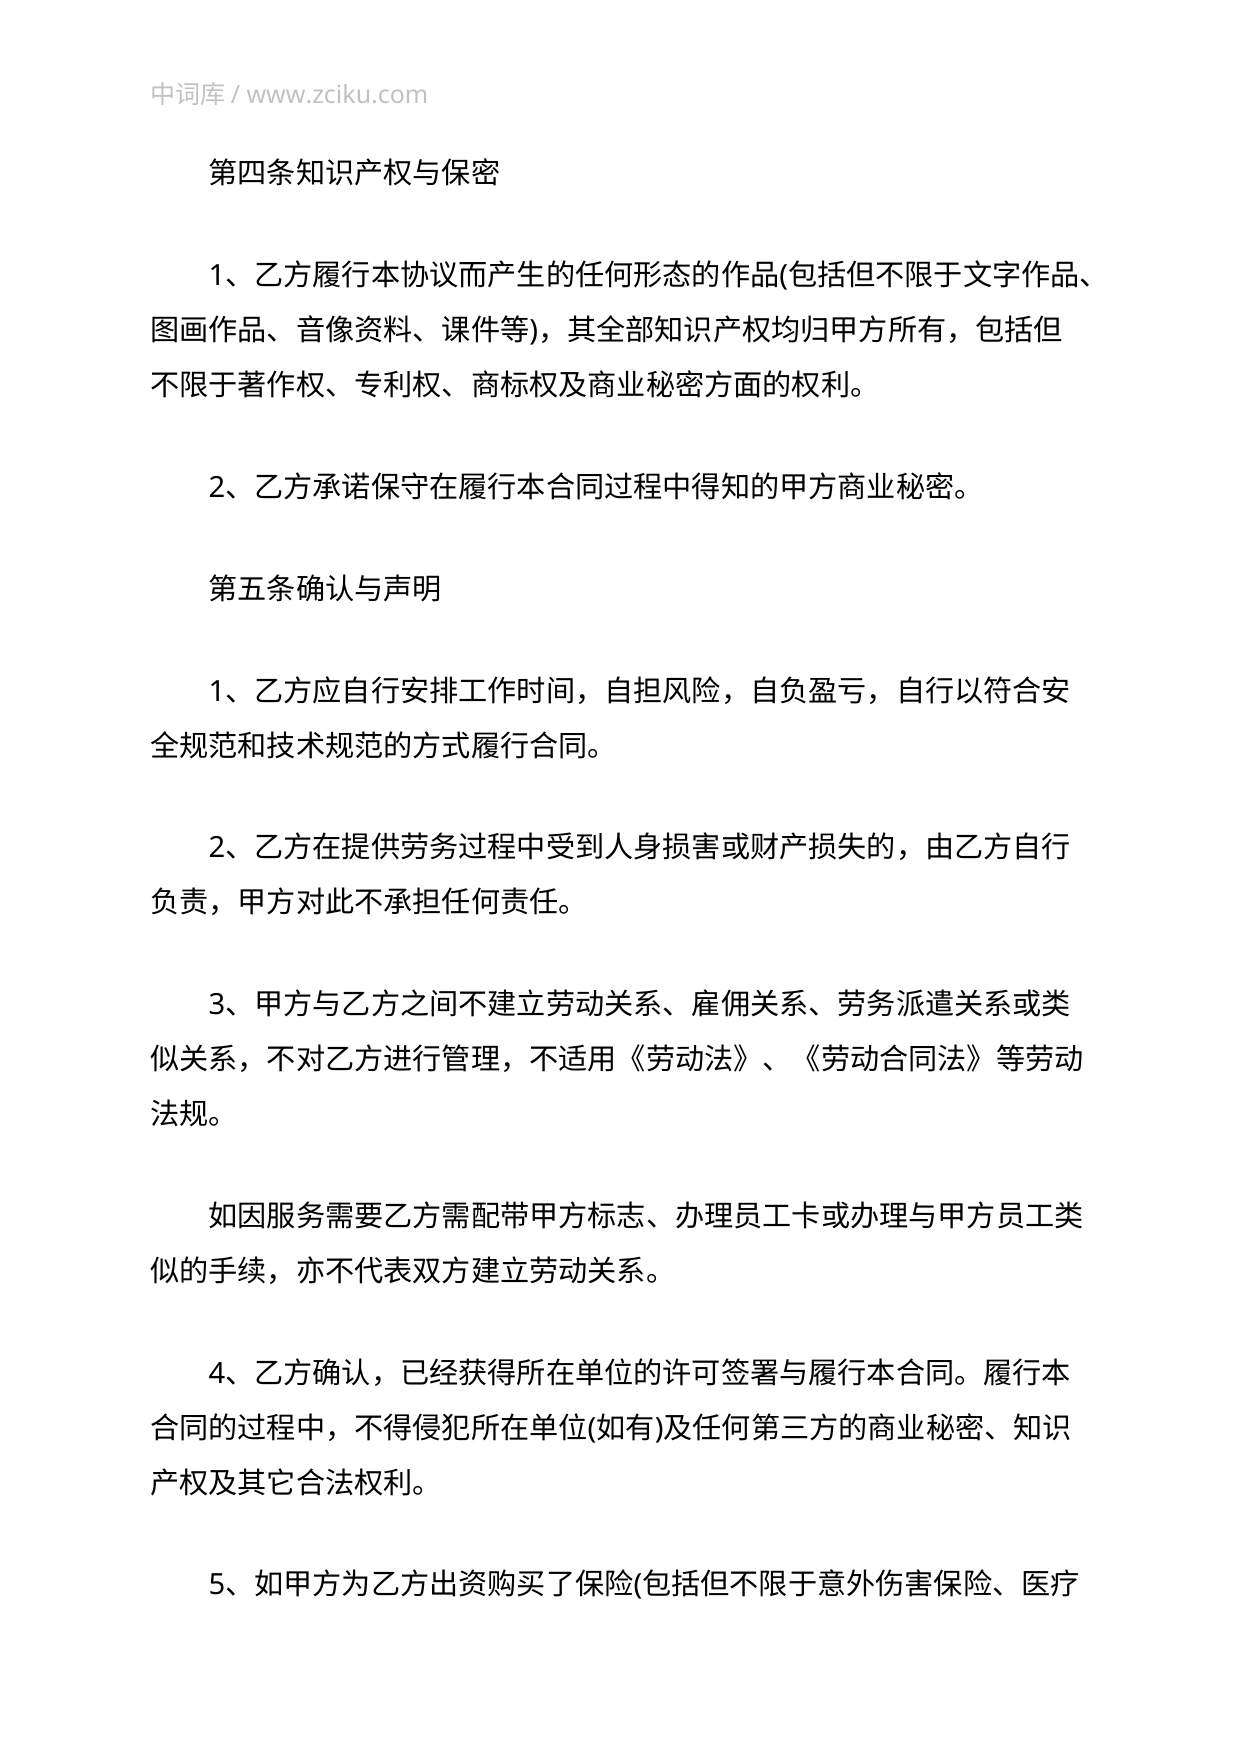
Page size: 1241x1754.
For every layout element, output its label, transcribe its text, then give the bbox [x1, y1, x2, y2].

text 3、甲方与乙方之间不建立劳动关系、雇佣关系、劳务派遣关系或类似关系，不对乙方进行管理，不适用《劳动法》、《劳动合同法》等劳动法规。 [150, 981, 1090, 1133]
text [150, 1561, 1090, 1603]
text 2、乙方承诺保守在履行本合同过程中得知的甲方商业秘密。 [150, 463, 1090, 506]
text 4、乙方确认，已经获得所在单位的许可签署与履行本合同。履行本合同的过程中，不得侵犯所在单位(如有)及任何第三方的商业秘密、知识产权及其它合法权利。 [150, 1349, 1090, 1501]
text 2、乙方在提供劳务过程中受到人身损害或财产损失的，由乙方自行负责，甲方对此不承担任何责任。 [150, 824, 1090, 921]
text 1、乙方应自行安排工作时间，自担风险，自负盈亏，自行以符合安全规范和技术规范的方式履行合同。 [150, 667, 1090, 764]
text 1、乙方履行本协议而产生的任何形态的作品(包括但不限于文字作品、图画作品、音像资料、课件等)，其全部知识产权均归甲方所有，包括但不限于著作权、专利权、商标权及商业秘密方面的权利。 [150, 252, 1090, 404]
text 第四条知识产权与保密 [150, 150, 1090, 192]
text 第五条确认与声明 [150, 566, 1090, 608]
text 如因服务需要乙方需配带甲方标志、办理员工卡或办理与甲方员工类似的手续，亦不代表双方建立劳动关系。 [150, 1192, 1090, 1290]
